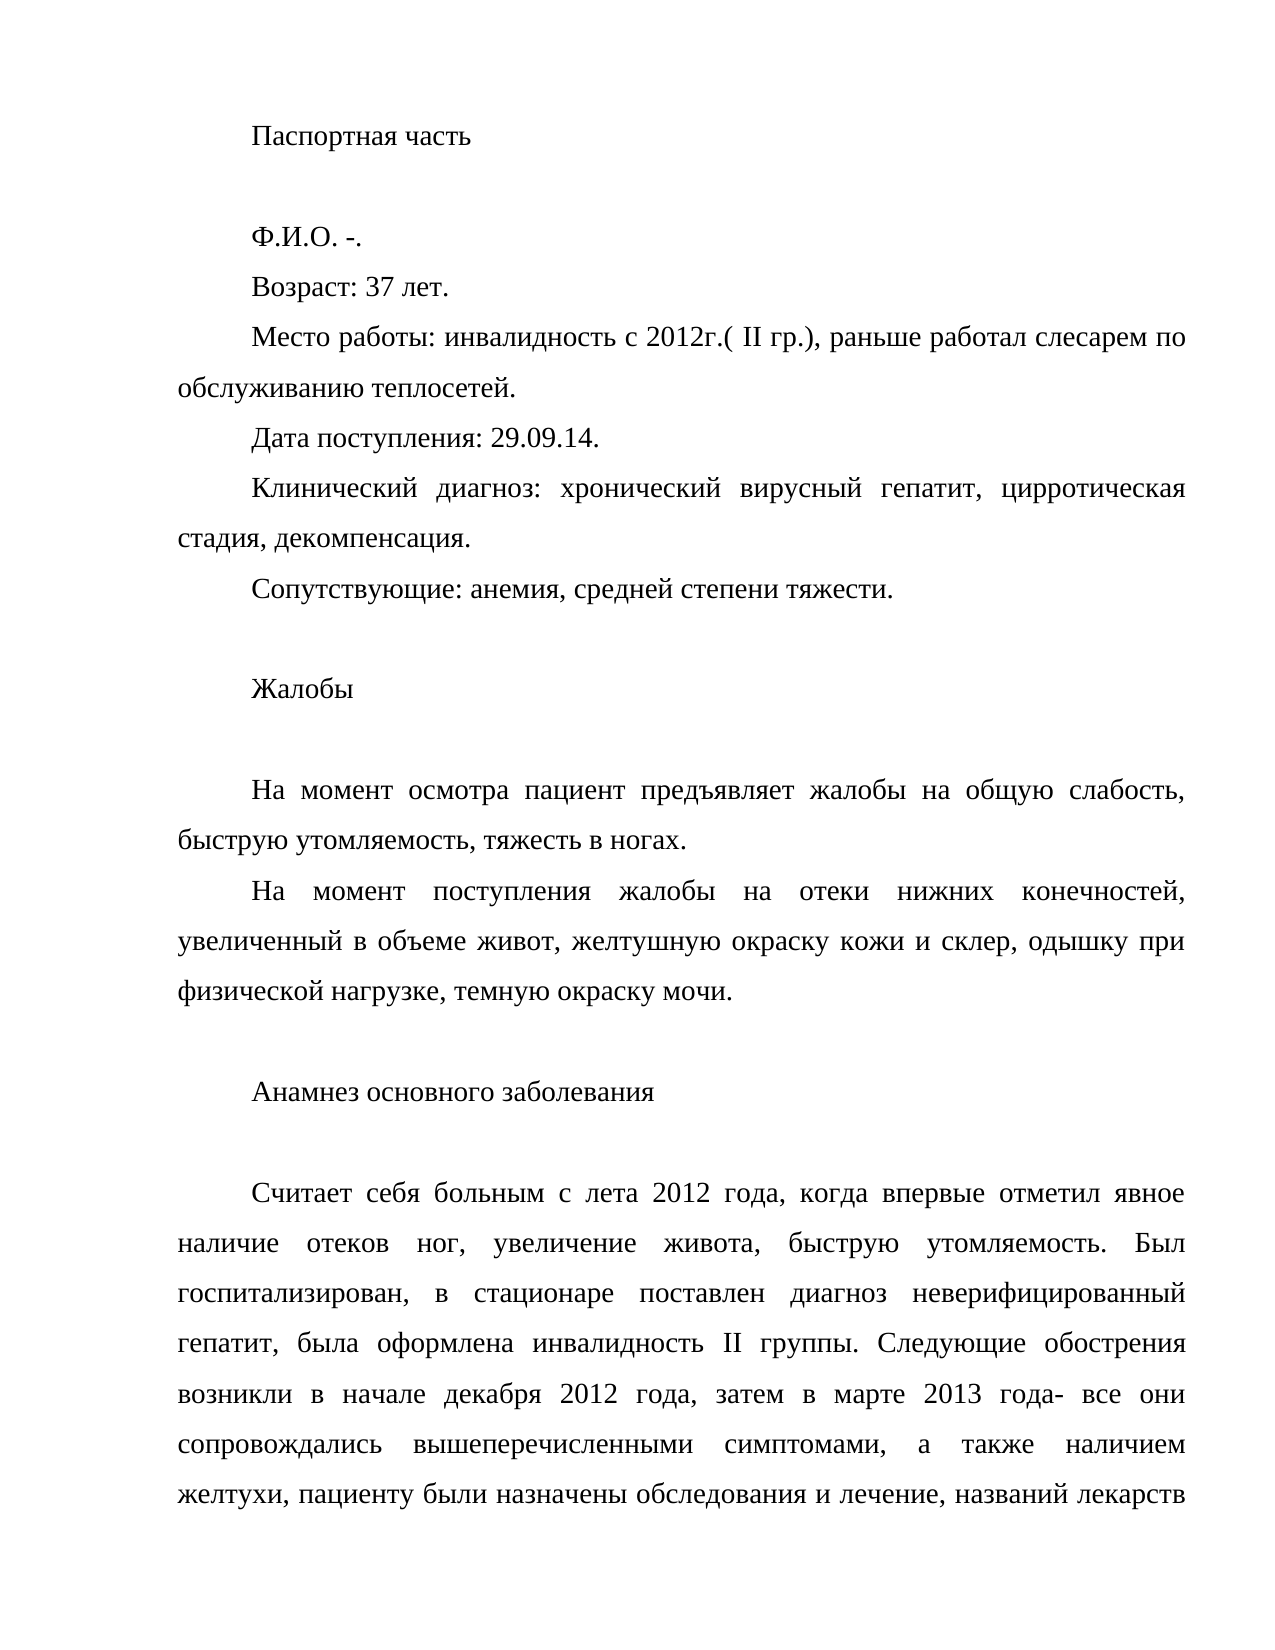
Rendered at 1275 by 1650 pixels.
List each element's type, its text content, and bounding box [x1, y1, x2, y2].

text Паспортная часть [177, 118, 1186, 152]
text Анамнез основного заболевания [177, 1074, 1186, 1108]
text Ф.И.О. -. [177, 219, 1186, 252]
text Возраст: 37 лет. [177, 269, 1186, 303]
text Дата поступления: 29.09.14. [177, 420, 1186, 453]
text Место работы: инвалидность с 2012г.( II гр.), раньше работал слесарем по обслуживанию теплосетей. [177, 319, 1186, 403]
text На момент поступления жалобы на отеки нижних конечностей, увеличенный в объеме живот, желтушную окраску кожи и склер, одышку при физической нагрузке, темную окраску мочи. [177, 873, 1186, 1007]
text Клинический диагноз: хронический вирусный гепатит, цирротическая стадия, декомпенсация. [177, 470, 1186, 554]
text Жалобы [177, 672, 1186, 705]
text На момент осмотра пациент предъявляет жалобы на общую слабость, быструю утомляемость, тяжесть в ногах. [177, 772, 1186, 856]
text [177, 1175, 1186, 1510]
text Сопутствующие: анемия, средней степени тяжести. [177, 571, 1186, 604]
